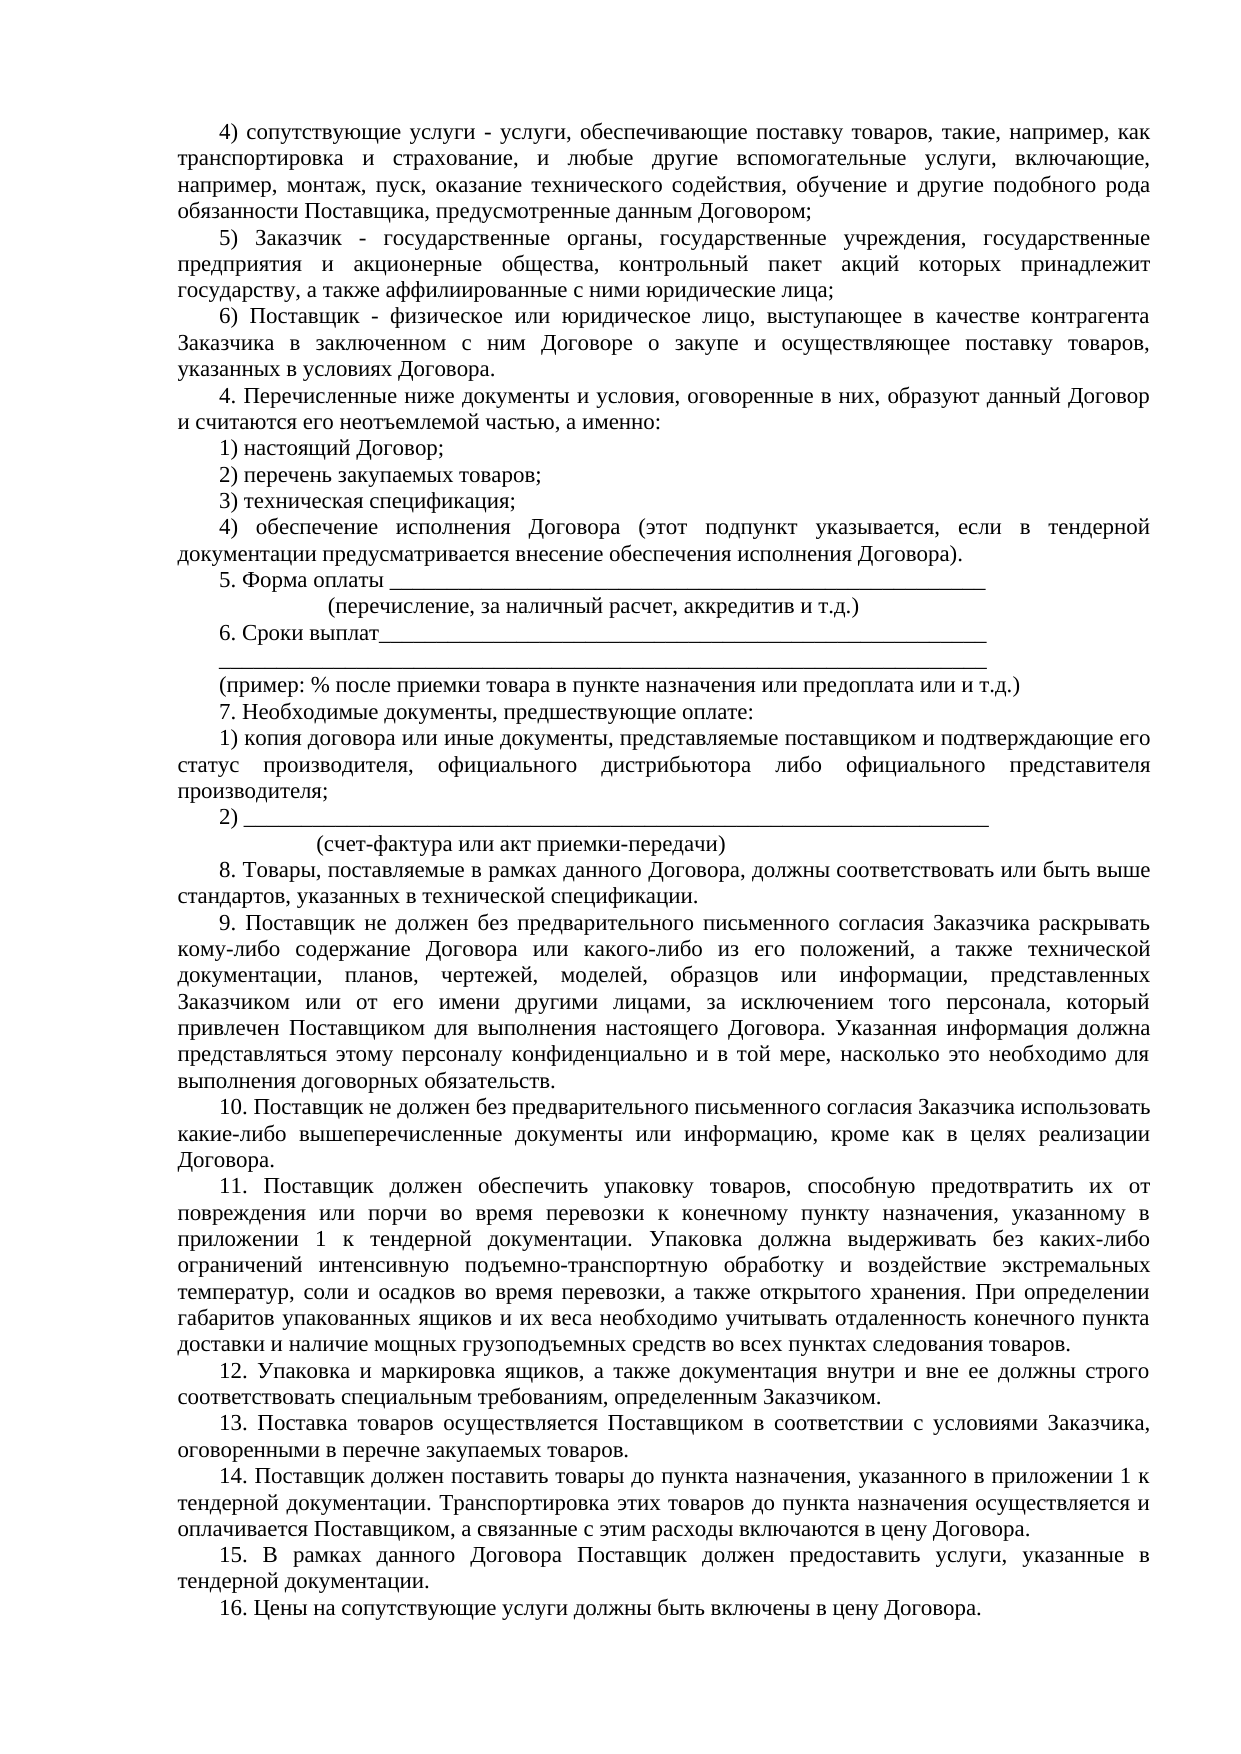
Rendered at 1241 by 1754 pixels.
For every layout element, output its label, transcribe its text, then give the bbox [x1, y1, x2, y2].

text 4) обеспечение исполнения Договора (этот подпункт указывается, если в тендерной документации предусматривается внесение обеспечения исполнения Договора). [177, 513, 1152, 566]
text 14. Поставщик должен поставить товары до пункта назначения, указанного в приложении 1 к тендерной документации. Транспортировка этих товаров до пункта назначения осуществляется и оплачивается Поставщиком, а связанные с этим расходы включаются в цену Договора. [177, 1462, 1152, 1541]
text 16. Цены на сопутствующие услуги должны быть включены в цену Договора. [177, 1594, 1152, 1620]
text 2) _________________________________________________________________ [177, 803, 1152, 830]
text 13. Поставка товаров осуществляется Поставщиком в соответствии с условиями Заказчика, оговоренными в перечне закупаемых товаров. [177, 1409, 1152, 1462]
text ___________________________________________________________________ [177, 645, 1152, 672]
text 2) перечень закупаемых товаров; [177, 461, 1152, 487]
text 1) настоящий Договор; [177, 434, 1152, 461]
text 5) Заказчик - государственные органы, государственные учреждения, государственные предприятия и акционерные общества, контрольный пакет акций которых принадлежит государству, а также аффилиированные с ними юридические лица; [177, 223, 1152, 303]
text 4) сопутствующие услуги - услуги, обеспечивающие поставку товаров, такие, например, как транспортировка и страхование, и любые другие вспомогательные услуги, включающие, например, монтаж, пуск, оказание технического содействия, обучение и другие подобного рода обязанности Поставщика, предусмотренные данным Договором; [177, 118, 1152, 223]
text 7. Необходимые документы, предшествующие оплате: [177, 698, 1152, 724]
text (счет-фактура или акт приемки-передачи) [177, 830, 1152, 856]
text 9. Поставщик не должен без предварительного письменного согласия Заказчика раскрывать кому-либо содержание Договора или какого-либо из его положений, а также технической документации, планов, чертежей, моделей, образцов или информации, представленных Заказчиком или от его имени другими лицами, за исключением того персонала, который привлечен Поставщиком для выполнения настоящего Договора. Указанная информация должна представляться этому персоналу конфиденциально и в той мере, насколько это необходимо для выполнения договорных обязательств. [177, 909, 1152, 1093]
text 11. Поставщик должен обеспечить упаковку товаров, способную предотвратить их от повреждения или порчи во время перевозки к конечному пункту назначения, указанному в приложении 1 к тендерной документации. Упаковка должна выдерживать без каких-либо ограничений интенсивную подъемно-транспортную обработку и воздействие экстремальных температур, соли и осадков во время перевозки, а также открытого хранения. При определении габаритов упакованных ящиков и их веса необходимо учитывать отдаленность конечного пункта доставки и наличие мощных грузоподъемных средств во всех пунктах следования товаров. [177, 1172, 1152, 1357]
text 1) копия договора или иные документы, представляемые поставщиком и подтверждающие его статус производителя, официального дистрибьютора либо официального представителя производителя; [177, 724, 1152, 803]
text 12. Упаковка и маркировка ящиков, а также документация внутри и вне ее должны строго соответствовать специальным требованиям, определенным Заказчиком. [177, 1357, 1152, 1409]
text 3) техническая спецификация; [177, 487, 1152, 513]
text 6) Поставщик - физическое или юридическое лицо, выступающее в качестве контрагента Заказчика в заключенном с ним Договоре о закупе и осуществляющее поставку товаров, указанных в условиях Договора. [177, 303, 1152, 382]
text 8. Товары, поставляемые в рамках данного Договора, должны соответствовать или быть выше стандартов, указанных в технической спецификации. [177, 856, 1152, 909]
text 15. В рамках данного Договора Поставщик должен предоставить услуги, указанные в тендерной документации. [177, 1541, 1152, 1594]
text 6. Сроки выплат_____________________________________________________ [177, 619, 1152, 645]
text 4. Перечисленные ниже документы и условия, оговоренные в них, образуют данный Договор и считаются его неотъемлемой частью, а именно: [177, 382, 1152, 434]
text 10. Поставщик не должен без предварительного письменного согласия Заказчика использовать какие-либо вышеперечисленные документы или информацию, кроме как в целях реализации Договора. [177, 1093, 1152, 1172]
text 5. Форма оплаты ____________________________________________________ [177, 566, 1152, 592]
text (перечисление, за наличный расчет, аккредитив и т.д.) [177, 592, 1152, 619]
text (пример: % после приемки товара в пункте назначения или предоплата или и т.д.) [177, 672, 1152, 698]
